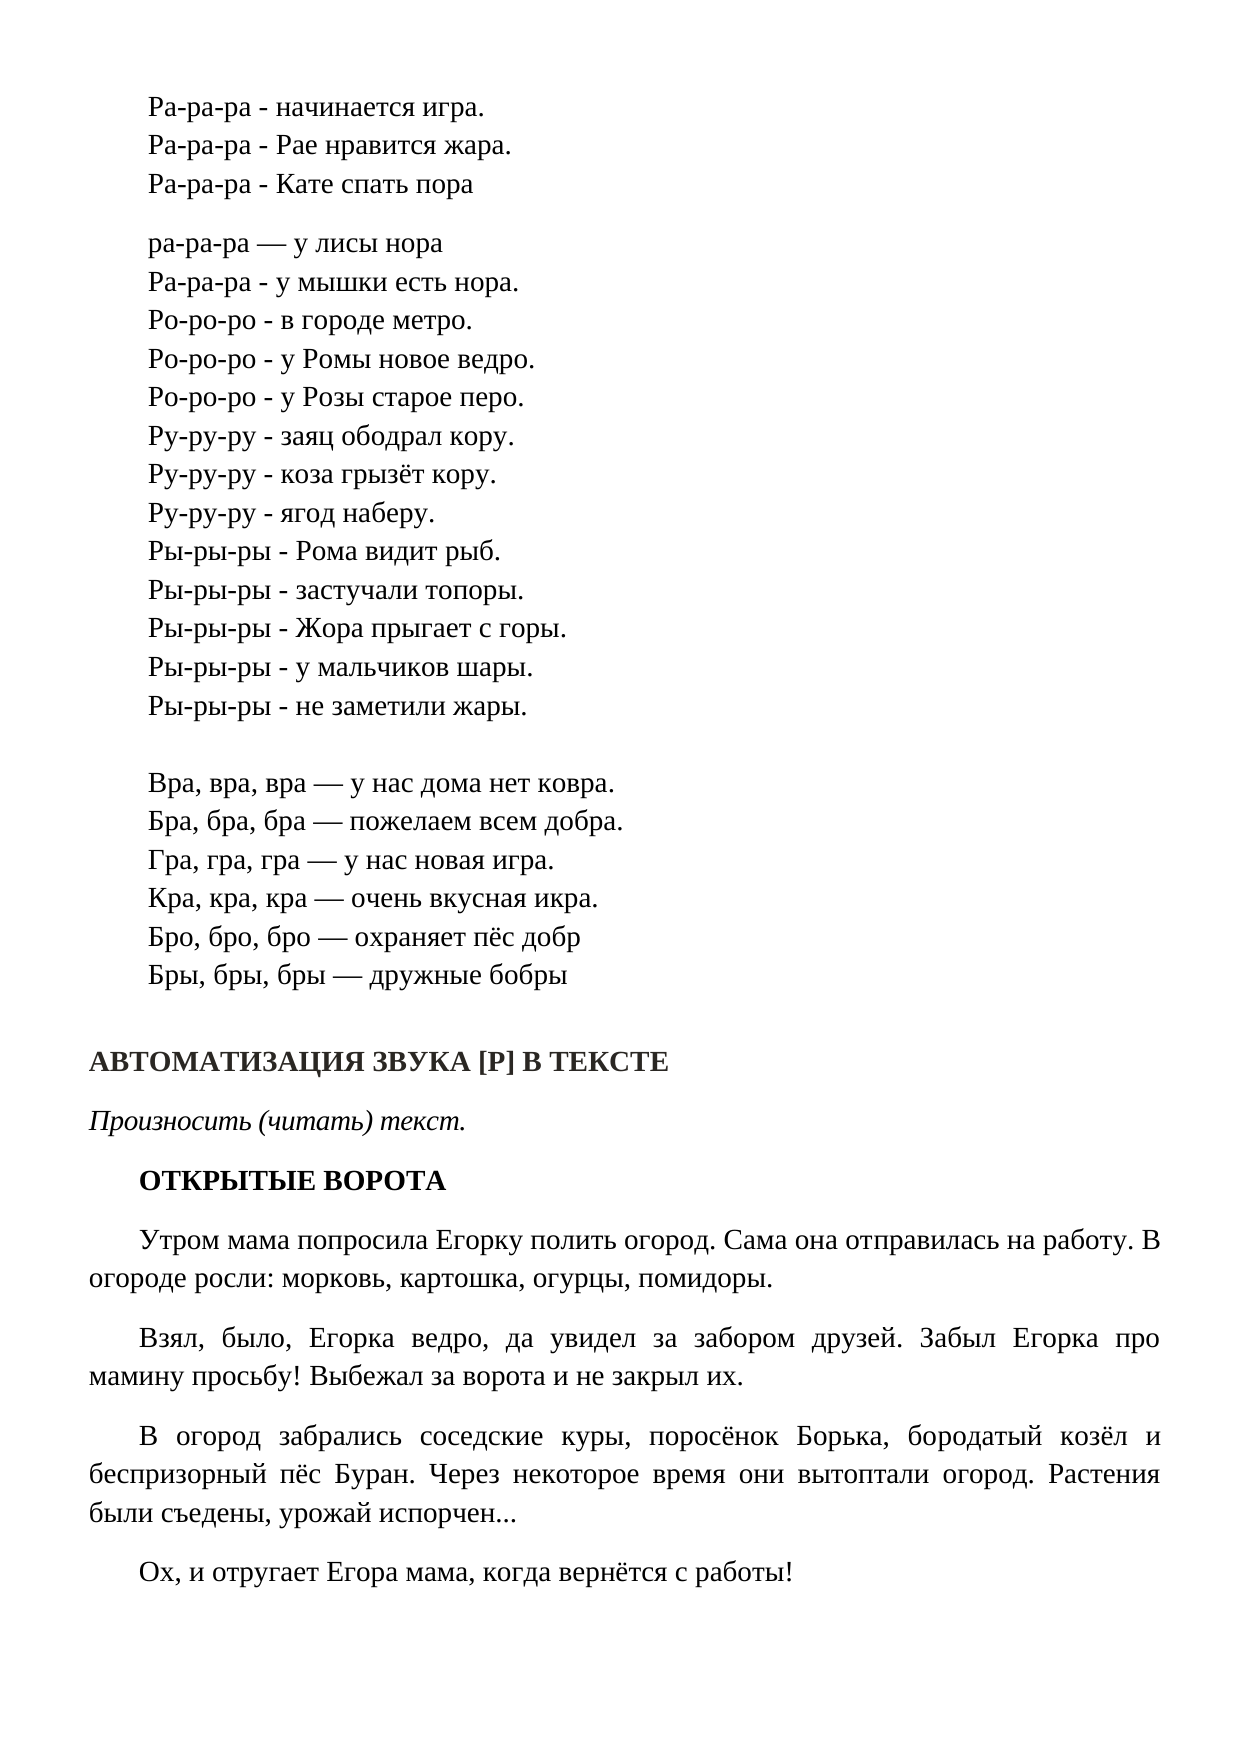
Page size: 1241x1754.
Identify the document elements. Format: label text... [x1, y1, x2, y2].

text ра-ра-ра — у лисы нора Ра-ра-ра - у мышки есть нора. [148, 225, 1181, 297]
text В огород забрались соседские куры, поросёнок Борька, бородатый козёл и беспризорный пёс Буран. Через некоторое время они вытоптали огород. Растения были съедены, урожай испорчен... [89, 1418, 1161, 1528]
text Кра, кра, кра — очень вкусная икра. [148, 880, 1181, 914]
text Произносить (читать) текст. [89, 1103, 598, 1137]
text Бры, бры, бры — дружные бобры [148, 957, 1181, 1019]
text Ох, и отругает Егора мама, когда вернётся с работы! [89, 1554, 1161, 1588]
text ОТКРЫТЫЕ ВОРОТА [89, 1163, 1181, 1196]
text Гра, гра, гра — у нас новая игра. [148, 842, 1181, 875]
text Взял, было, Егорка ведро, да увидел за забором друзей. Забыл Егорка про мамину просьбу! Выбежал за ворота и не закрыл их. [89, 1320, 1161, 1392]
text Бро, бро, бро — охраняет пёс добр [148, 919, 1181, 952]
text Вра, вра, вра — у нас дома нет ковра. [148, 765, 1181, 798]
text Ра-ра-ра - начинается игра. Ра-ра-ра - Рае нравится жара. Ра-ра-ра - Кате спать пора [148, 89, 1181, 199]
text АВТОМАТИЗАЦИЯ ЗВУКА [Р] В ТЕКСТЕ [89, 1044, 1181, 1077]
text Утром мама попросила Егорку полить огород. Сама она отправилась на работу. В огороде росли: морковь, картошка, огурцы, помидоры. [89, 1222, 1161, 1294]
text Бра, бра, бра — пожелаем всем добра. [148, 803, 1181, 837]
text Ро-ро-ро - в городе метро. Ро-ро-ро - у Ромы новое ведро. Ро-ро-ро - у Розы старое перо. Ру-ру-ру - заяц ободрал кору. Ру-ру-ру - коза грызёт кору. Ру-ру-ру - ягод наберу. Ры-ры-ры - Рома видит рыб. Ры-ры-ры - застучали топоры. Ры-ры-ры - Жора прыгает с горы. Ры-ры-ры - у мальчиков шары. Ры-ры-ры - не заметили жары. [148, 302, 1181, 721]
